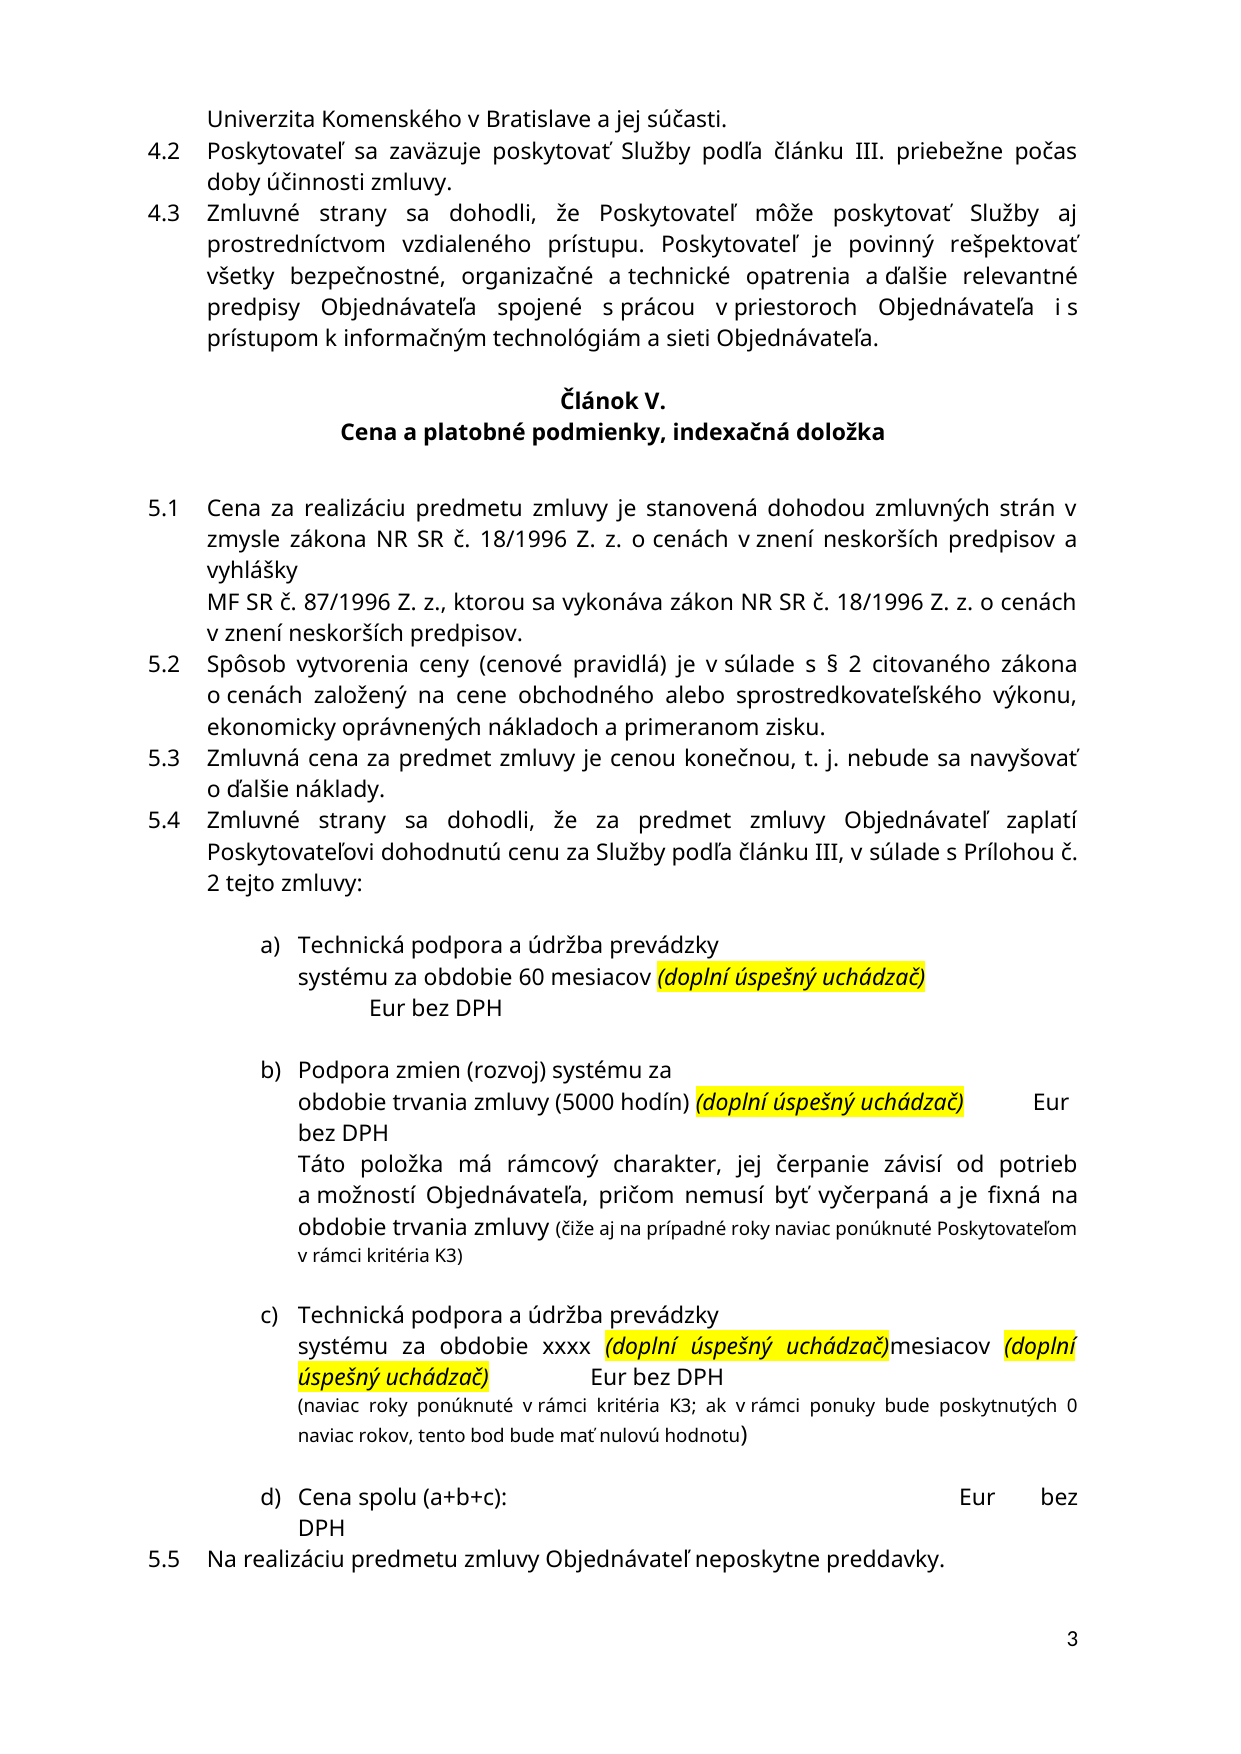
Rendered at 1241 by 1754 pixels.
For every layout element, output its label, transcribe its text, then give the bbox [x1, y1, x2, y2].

list Cena spolu (a+b+c): Eur bez DPH [260, 1480, 1078, 1543]
list Táto položka má rámcový charakter, jej čerpanie závisí od potrieb a možností Objednávateľa, pričom nemusí byť vyčerpaná a je fixná na obdobie trvania zmluvy (čiže aj na prípadné roky naviac ponúknuté Poskytovateľom v rámci kritéria K3) [298, 1148, 1078, 1267]
list Poskytovateľ sa zaväzuje poskytovať Služby podľa článku III. priebežne počas doby účinnosti zmluvy. [148, 135, 1078, 197]
list Zmluvná cena za predmet zmluvy je cenou konečnou, t. j. nebude sa navyšovať o ďalšie náklady. [148, 742, 1078, 804]
list (naviac roky ponúknuté v rámci kritéria K3; ak v rámci ponuky bude poskytnutých 0 naviac rokov, tento bod bude mať nulovú hodnotu) [298, 1392, 1078, 1449]
list systému za obdobie 60 mesiacov (doplní úspešný uchádzač) Eur bez DPH [298, 961, 1078, 1023]
list Spôsob vytvorenia ceny (cenové pravidlá) je v súlade s § 2 citovaného zákona o cenách založený na cene obchodného alebo sprostredkovateľského výkonu, ekonomicky oprávnených nákladoch a primeranom zisku. [148, 648, 1078, 742]
list Technická podpora a údržba prevádzky [260, 1299, 1078, 1330]
list obdobie trvania zmluvy (5000 hodín) (doplní úspešný uchádzač) Eur bez DPH [298, 1086, 1078, 1148]
list Na realizáciu predmetu zmluvy Objednávateľ neposkytne preddavky. [148, 1543, 1078, 1574]
list Zmluvné strany sa dohodli, že za predmet zmluvy Objednávateľ zaplatí Poskytovateľovi dohodnutú cenu za Služby podľa článku III, v súlade s Prílohou č. 2 tejto zmluvy: [148, 804, 1078, 898]
list Zmluvné strany sa dohodli, že Poskytovateľ môže poskytovať Služby aj prostredníctvom vzdialeného prístupu. Poskytovateľ je povinný rešpektovať všetky bezpečnostné, organizačné a technické opatrenia a ďalšie relevantné predpisy Objednávateľa spojené s prácou v priestoroch Objednávateľa i s prístupom k informačným technológiám a sieti Objednávateľa. [148, 197, 1078, 353]
list Technická podpora a údržba prevádzky [260, 929, 1078, 961]
list Podpora zmien (rozvoj) systému za [260, 1054, 1078, 1086]
list Cena za realizáciu predmetu zmluvy je stanovená dohodou zmluvných strán v zmysle zákona NR SR č. 18/1996 Z. z. o cenách v znení neskorších predpisov a vyhlášky MF SR č. 87/1996 Z. z., ktorou sa vykonáva zákon NR SR č. 18/1996 Z. z. o cenách v znení neskorších predpisov. [148, 492, 1078, 648]
text Článok V. [148, 385, 1078, 416]
list systému za obdobie xxxx (doplní úspešný uchádzač)mesiacov (doplní úspešný uchádzač) Eur bez DPH [298, 1330, 1078, 1392]
subtitle Cena a platobné podmienky, indexačná doložka [148, 416, 1078, 447]
list Univerzita Komenského v Bratislave a jej súčasti. [207, 103, 1078, 135]
